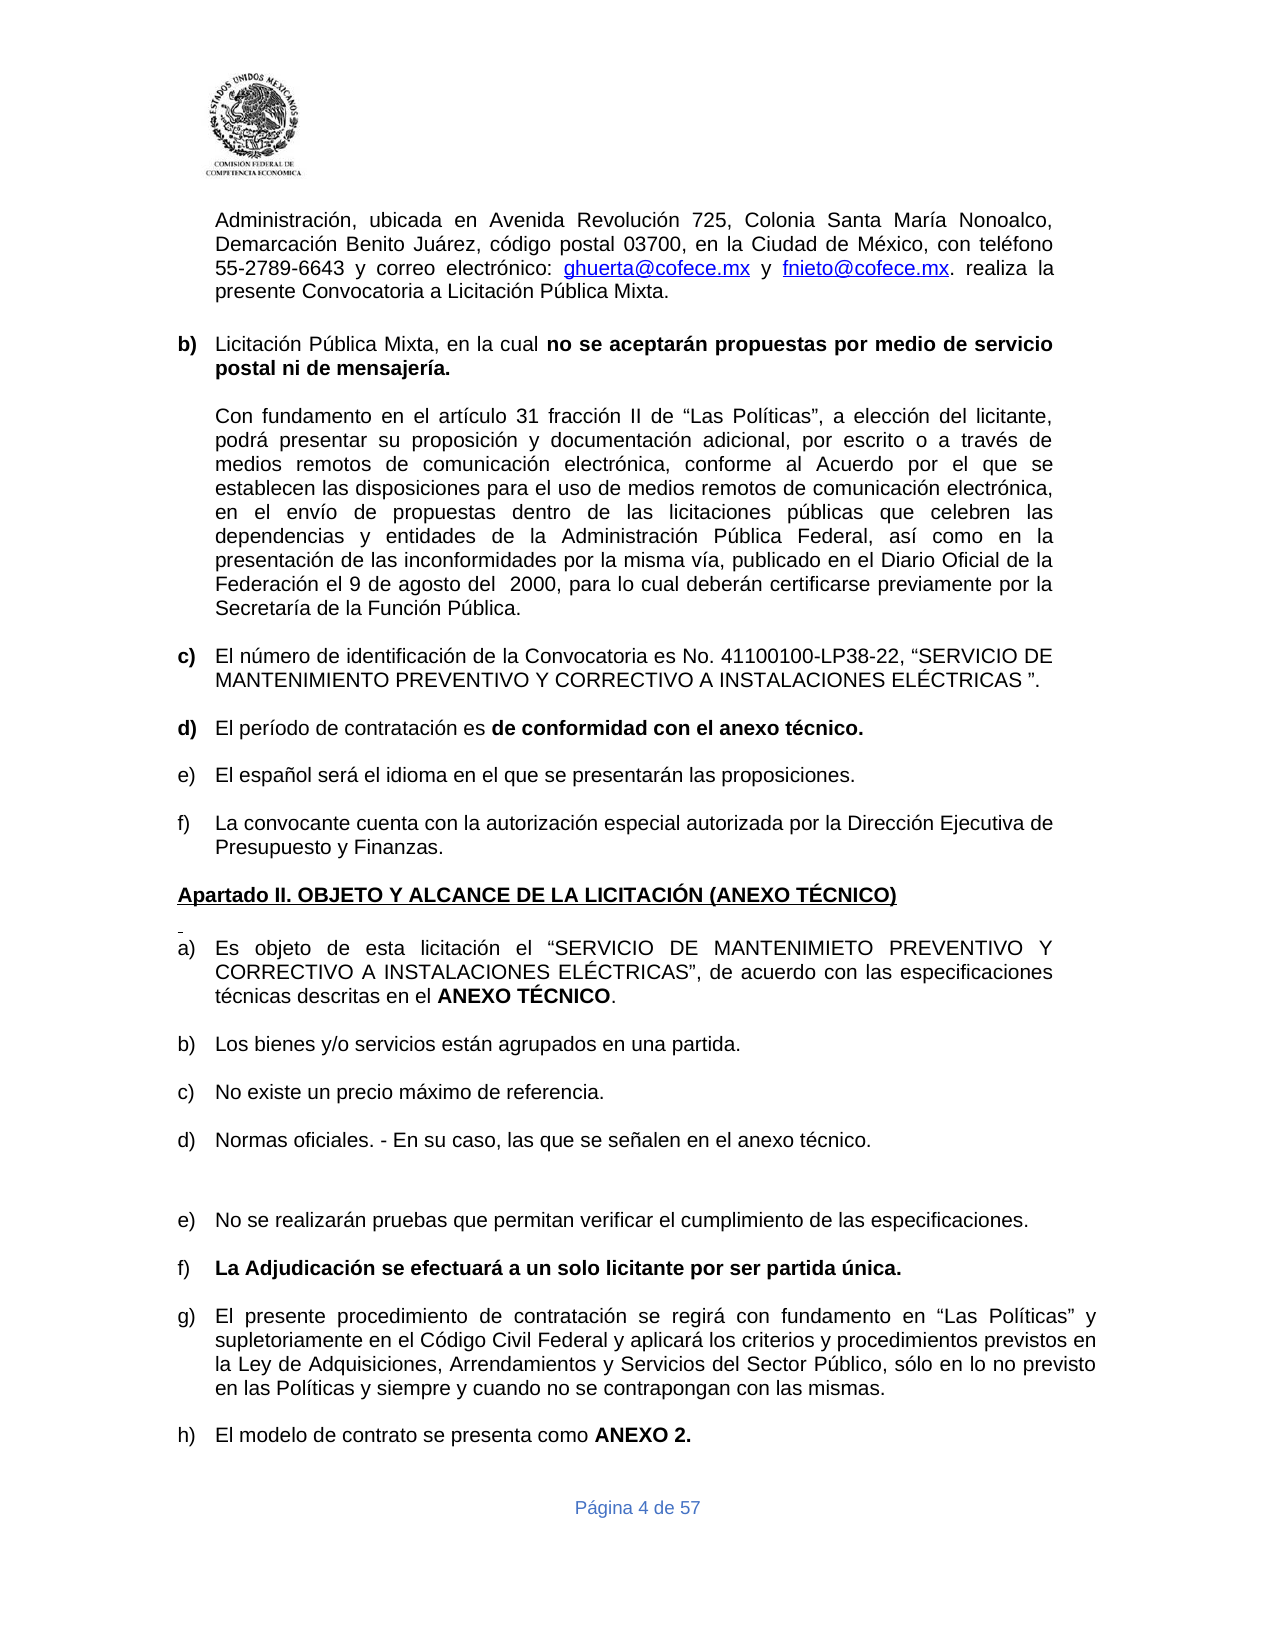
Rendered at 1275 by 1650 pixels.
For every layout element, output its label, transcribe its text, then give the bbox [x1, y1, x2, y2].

list Es objeto de esta licitación el “SERVICIO DE MANTENIMIETO PREVENTIVO Y CORRECTIVO A INSTALACIONES ELÉCTRICAS”, de acuerdo con las especificaciones técnicas descritas en el ANEXO TÉCNICO. [177, 936, 1054, 1008]
list Apartado II. OBJETO Y ALCANCE DE LA LICITACIÓN (ANEXO TÉCNICO) [177, 883, 1098, 907]
list El número de identificación de la Convocatoria es No. 41100100-LP38-22, “SERVICIO DE MANTENIMIENTO PREVENTIVO Y CORRECTIVO A INSTALACIONES ELÉCTRICAS ”. [177, 643, 1054, 691]
list Licitación Pública Mixta, en la cual no se aceptarán propuestas por medio de servicio postal ni de mensajería. [177, 332, 1054, 380]
list El español será el idioma en el que se presentarán las proposiciones. [177, 763, 1054, 787]
list No se realizarán pruebas que permitan verificar el cumplimiento de las especificaciones. [177, 1208, 1098, 1232]
list La convocante cuenta con la autorización especial autorizada por la Dirección Ejecutiva de Presupuesto y Finanzas. [177, 811, 1054, 859]
list El presente procedimiento de contratación se regirá con fundamento en “Las Políticas” y supletoriamente en el Código Civil Federal y aplicará los criterios y procedimientos previstos en la Ley de Adquisiciones, Arrendamientos y Servicios del Sector Público, sólo en lo no previsto en las Políticas y siempre y cuando no se contrapongan con las mismas. [177, 1303, 1098, 1399]
list Normas oficiales. - En su caso, las que se señalen en el anexo técnico. [177, 1127, 1098, 1151]
list La Adjudicación se efectuará a un solo licitante por ser partida única. [177, 1256, 1098, 1279]
list No existe un precio máximo de referencia. [177, 1079, 1098, 1103]
picture [188, 73, 322, 179]
list Los bienes y/o servicios están agrupados en una partida. [177, 1032, 1054, 1056]
list Con fundamento en el artículo 31 fracción II de “Las Políticas”, a elección del licitante, podrá presentar su proposición y documentación adicional, por escrito o a través de medios remotos de comunicación electrónica, conforme al Acuerdo por el que se establecen las disposiciones para el uso de medios remotos de comunicación electrónica, en el envío de propuestas dentro de las licitaciones públicas que celebren las dependencias y entidades de la Administración Pública Federal, así como en la presentación de las inconformidades por la misma vía, publicado en el Diario Oficial de la Federación el 9 de agosto del 2000, para lo cual deberán certificarse previamente por la Secretaría de la Función Pública. [215, 404, 1054, 619]
list El modelo de contrato se presenta como ANEXO 2. [177, 1423, 1098, 1447]
list El período de contratación es de conformidad con el anexo técnico. [177, 715, 1054, 739]
